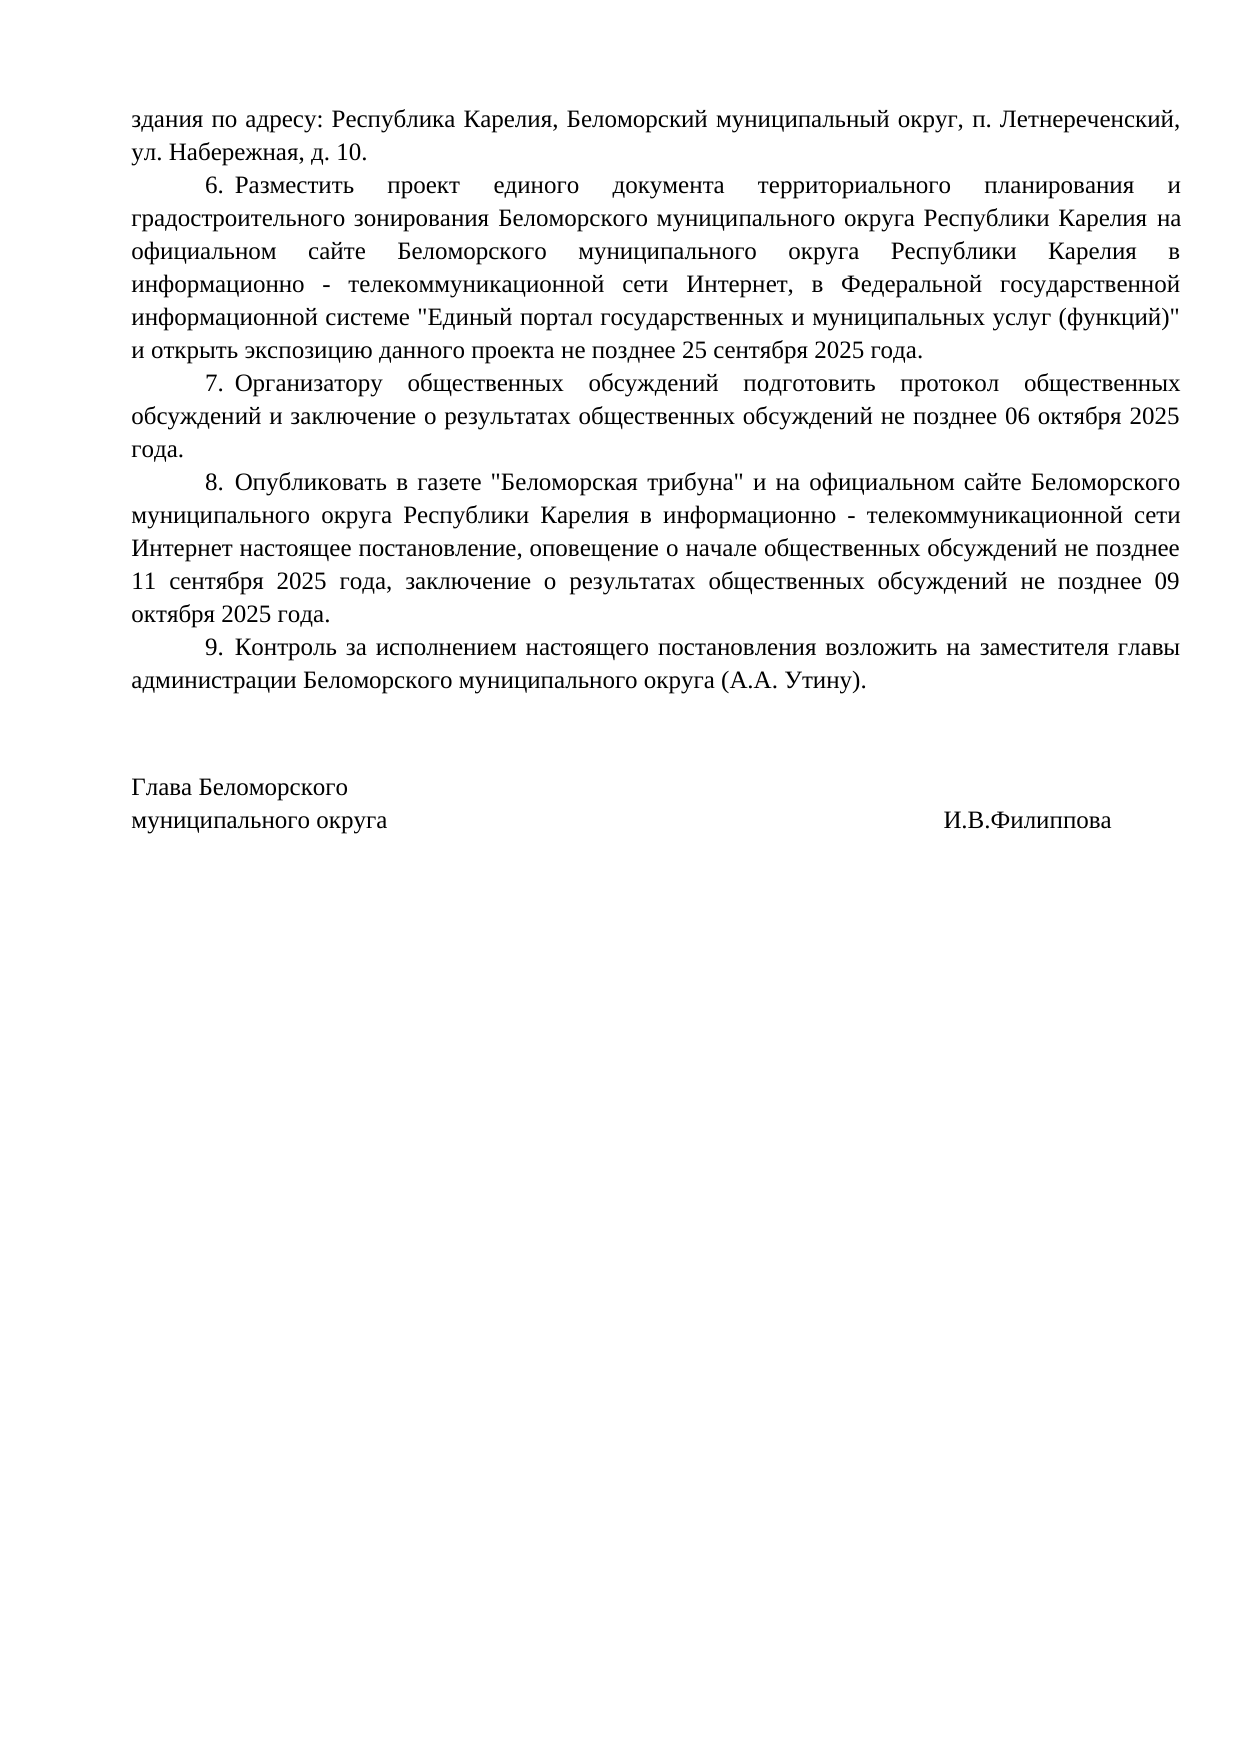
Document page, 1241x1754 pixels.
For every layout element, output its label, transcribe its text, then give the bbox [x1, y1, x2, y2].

text Глава Беломорского [131, 772, 1181, 801]
list Разместить проект единого документа территориального планирования и градостроительного зонирования Беломорского муниципального округа Республики Карелия на официальном сайте Беломорского муниципального округа Республики Карелия в информационно - телекоммуникационной сети Интернет, в Федеральной государственной информационной системе "Единый портал государственных и муниципальных услуг (функций)" и открыть экспозицию данного проекта не позднее 25 сентября 2025 года. [131, 170, 1181, 364]
list Опубликовать в газете "Беломорская трибуна" и на официальном сайте Беломорского муниципального округа Республики Карелия в информационно - телекоммуникационной сети Интернет настоящее постановление, оповещение о начале общественных обсуждений не позднее 11 сентября 2025 года, заключение о результатах общественных обсуждений не позднее 09 октября 2025 года. [131, 467, 1181, 628]
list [131, 104, 1181, 166]
list Организатору общественных обсуждений подготовить протокол общественных обсуждений и заключение о результатах общественных обсуждений не позднее 06 октября 2025 года. [131, 368, 1181, 463]
list Контроль за исполнением настоящего постановления возложить на заместителя главы администрации Беломорского муниципального округа (А.А. Утину). [131, 632, 1181, 694]
text муниципального округа И.В.Филиппова [131, 805, 1181, 834]
